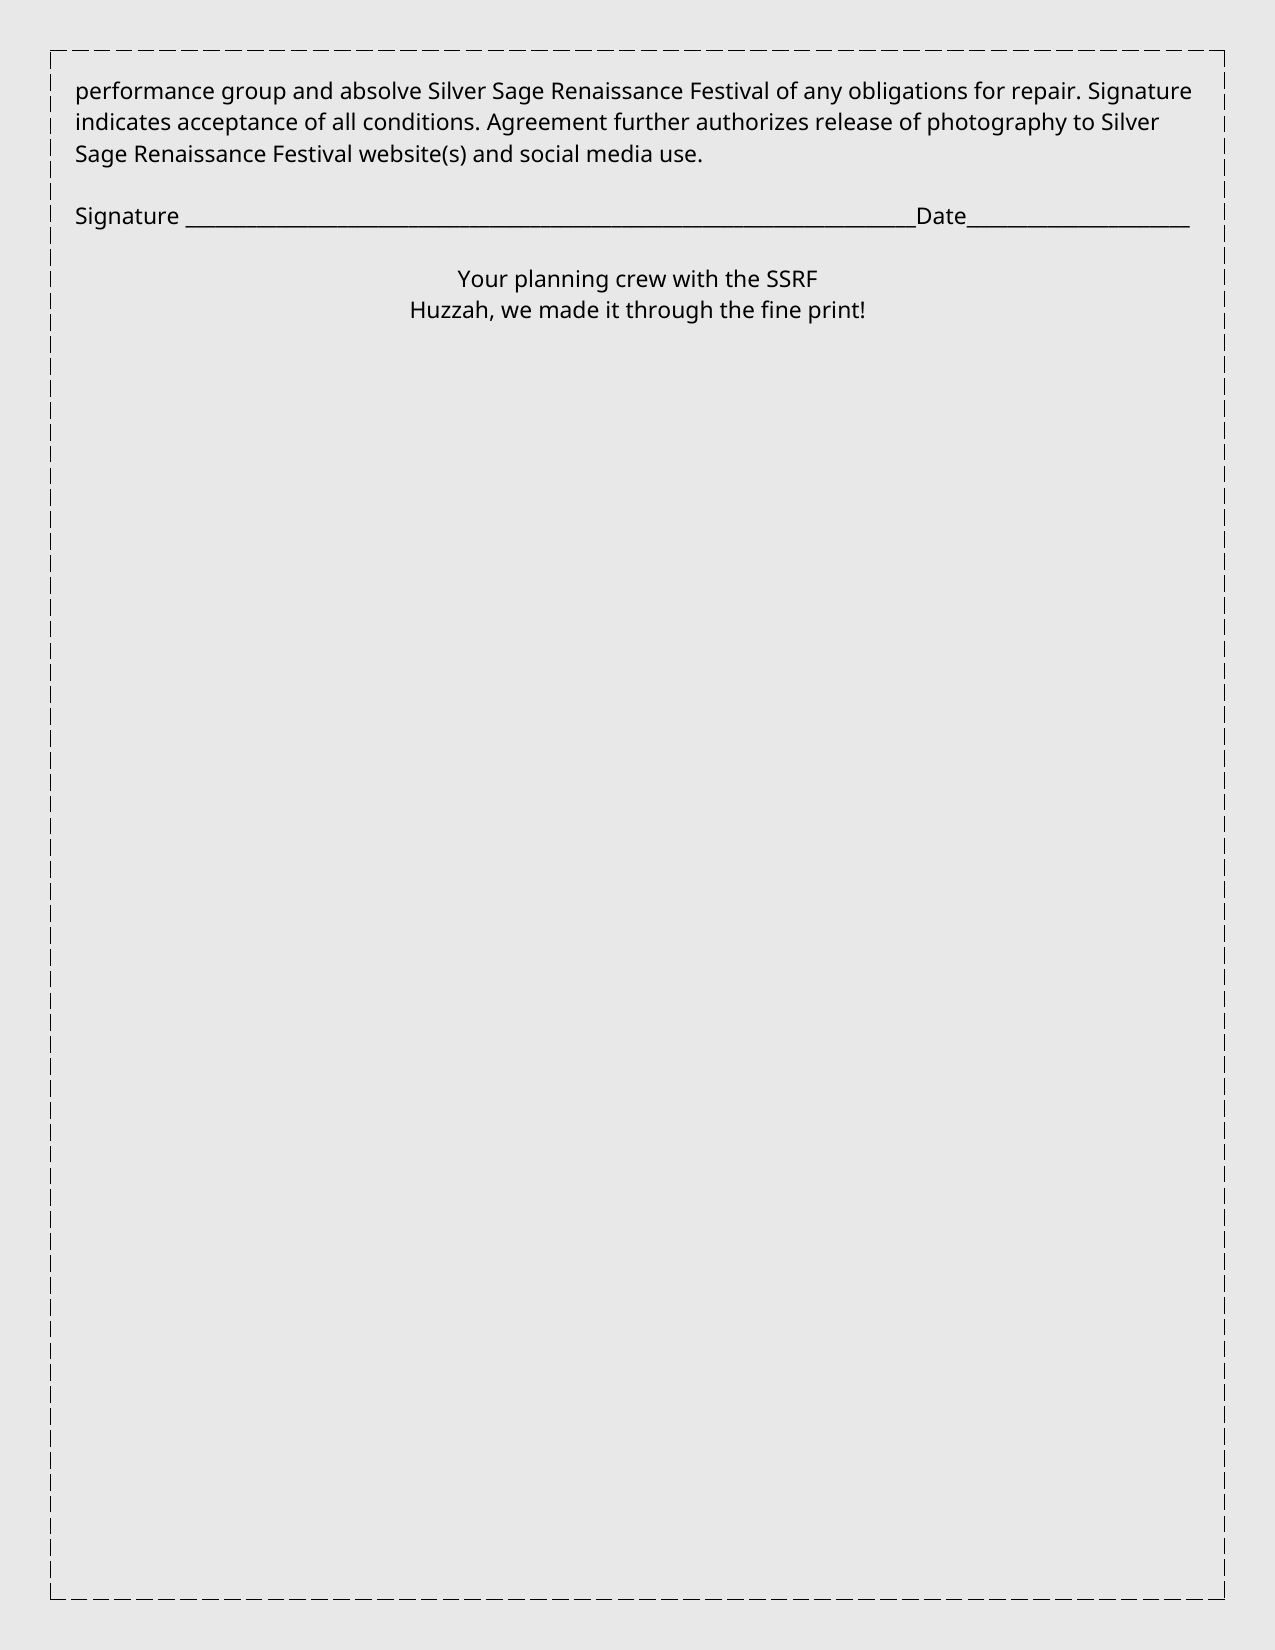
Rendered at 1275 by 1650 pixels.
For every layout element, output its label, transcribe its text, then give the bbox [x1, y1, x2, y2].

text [75, 75, 1200, 169]
text Signature ________________________________________________________________________Date______________________ [75, 200, 1200, 231]
text Your planning crew with the SSRF [75, 262, 1200, 294]
text Huzzah, we made it through the fine print! [75, 294, 1200, 325]
